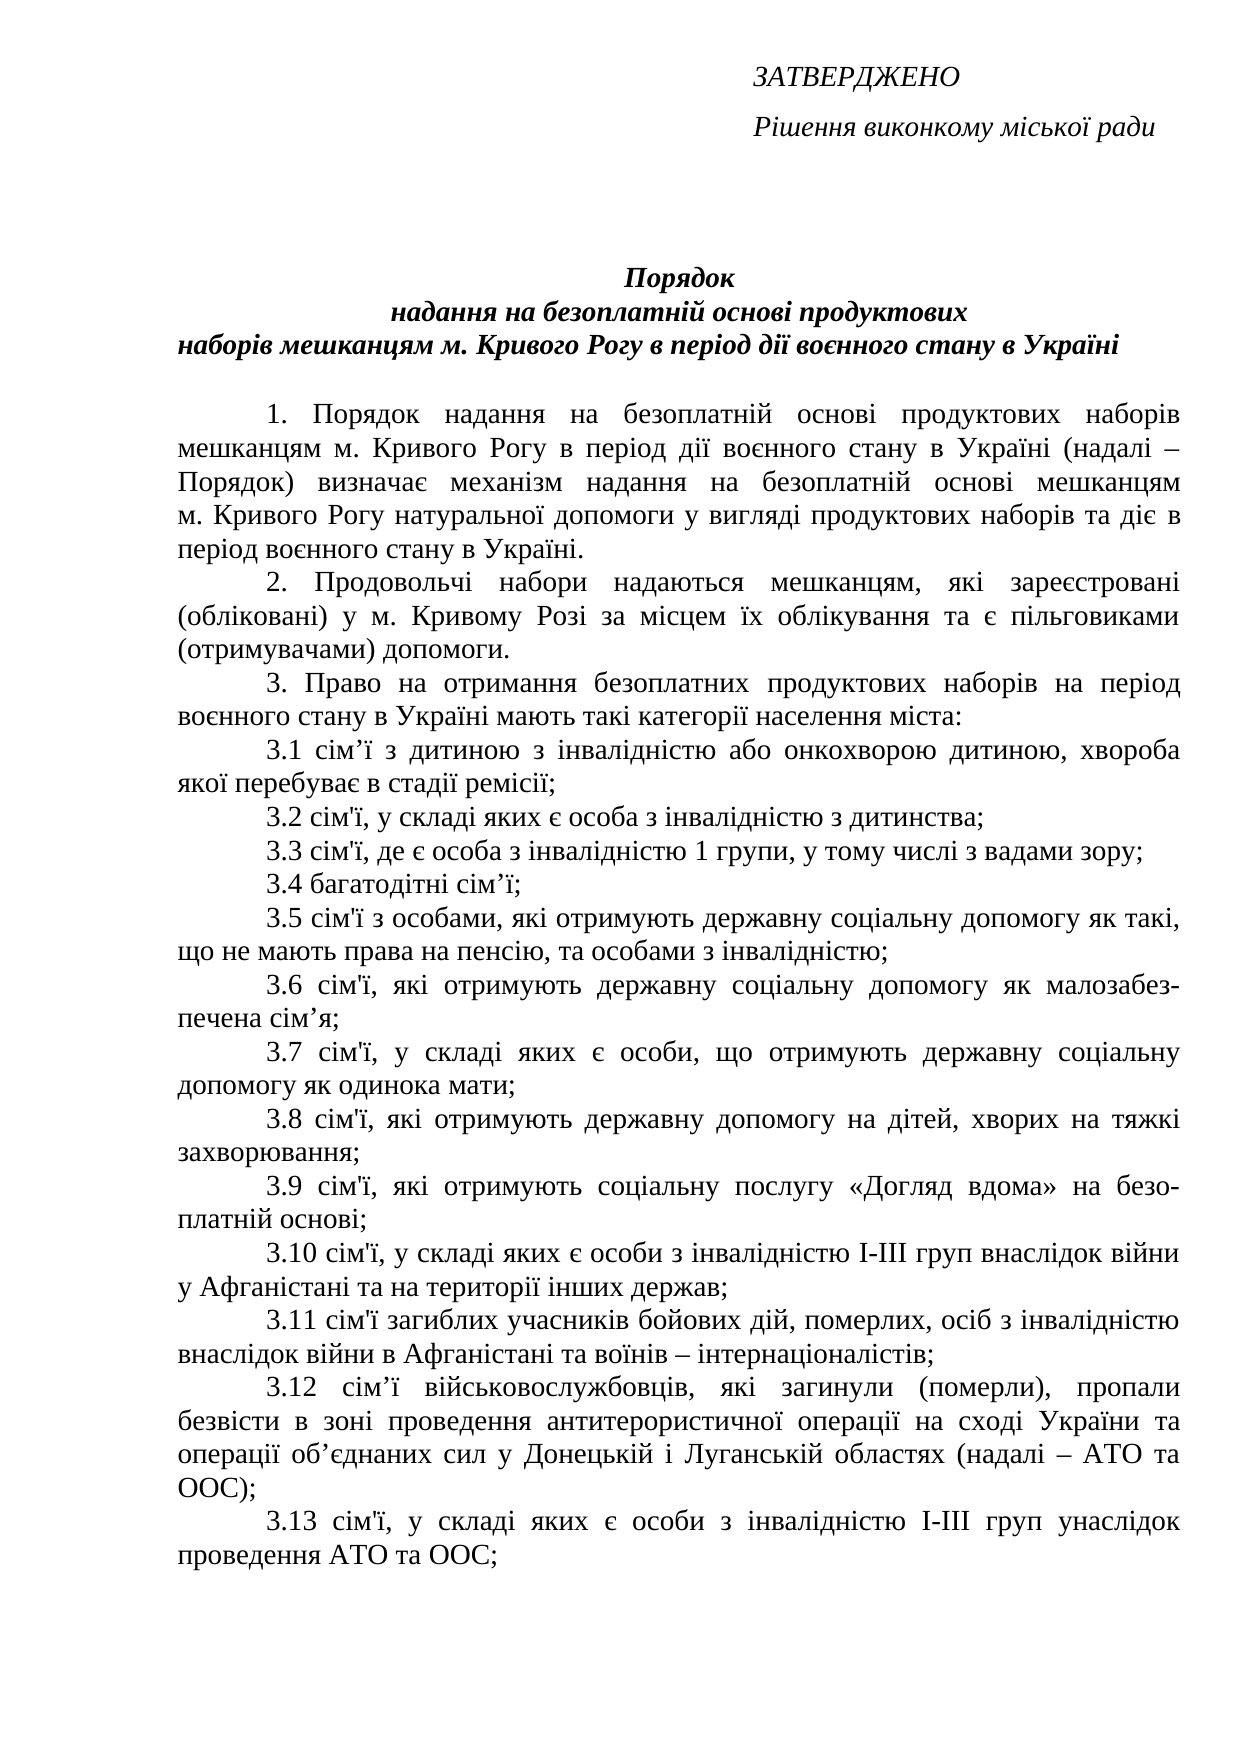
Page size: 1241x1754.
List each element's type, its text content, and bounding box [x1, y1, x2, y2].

text 3.9 сім'ї, які отримують соціальну послугу «Догляд вдома» на безо-платній основі; [177, 1168, 1181, 1235]
text 2. Продовольчі набори надаються мешканцям, які зареєстровані (обліковані) у м. Кривому Розі за місцем їх облікування та є пільговиками (отримувачами) допомоги. [177, 564, 1181, 665]
text Порядок [177, 260, 1181, 294]
text 3.4 багатодітні сім’ї; [177, 866, 1181, 900]
text 3.7 сім'ї, у складі яких є особи, що отримують державну соціальну допомогу як одинока мати; [177, 1034, 1181, 1101]
text 3.8 сім'ї, які отримують державну допомогу на дітей, хворих на тяжкі захворювання; [177, 1101, 1181, 1168]
text 3.12 сім’ї військовослужбовців, які загинули (померли), пропали безвісти в зоні проведення антитерористичної операції на сході України та операції об’єднаних сил у Донецькій і Луганській областях (надалі – АТО та ООС); [177, 1369, 1181, 1503]
text надання на безоплатній основі продуктових [177, 294, 1181, 327]
text 3.1 сім’ї з дитиною з інвалідністю або онкохворою дитиною, хвороба якої перебуває в стадії ремісії; [177, 732, 1181, 799]
text ЗАТВЕРДЖЕНО [753, 59, 1181, 93]
text 3.13 сім'ї, у складі яких є особи з інвалідністю І-III груп унаслідок проведення АТО та ООС; [177, 1503, 1181, 1571]
text наборів мешканцям м. Кривого Рогу в період дії воєнного стану в Україні [177, 327, 1181, 361]
text 3.2 сім'ї, у складі яких є особа з інвалідністю з дитинства; [177, 799, 1181, 833]
text 3.3 сім'ї, де є особа з інвалідністю 1 групи, у тому числі з вадами зору; [177, 833, 1181, 866]
text 1. Порядок надання на безоплатній основі продуктових наборів мешканцям м. Кривого Рогу в період дії воєнного стану в Україні (надалі – Порядок) визначає механізм надання на безоплатній основі мешканцям м. Кривого Рогу натуральної допомоги у вигляді продуктових наборів та діє в період воєнного стану в Україні. [177, 397, 1181, 564]
list 3. Право на отримання безоплатних продуктових наборів на період воєнного стану в Україні мають такі категорії населення міста: [177, 665, 1181, 732]
text 3.10 сім'ї, у складі яких є особи з інвалідністю І-III груп внаслідок війни у Афганістані та на території інших держав; [177, 1235, 1181, 1302]
text 3.6 сім'ї, які отримують державну соціальну допомогу як малозабез-печена сім’я; [177, 967, 1181, 1034]
text 3.11 сім'ї загиблих учасників бойових дій, померлих, осіб з інвалідністю внаслідок війни в Афганістані та воїнів – інтернаціоналістів; [177, 1302, 1181, 1369]
text Рішення виконкому міської ради [753, 109, 1181, 143]
text 3.5 сім'ї з особами, які отримують державну соціальну допомогу як такі, що не мають права на пенсію, та особами з інвалідністю; [177, 900, 1181, 967]
